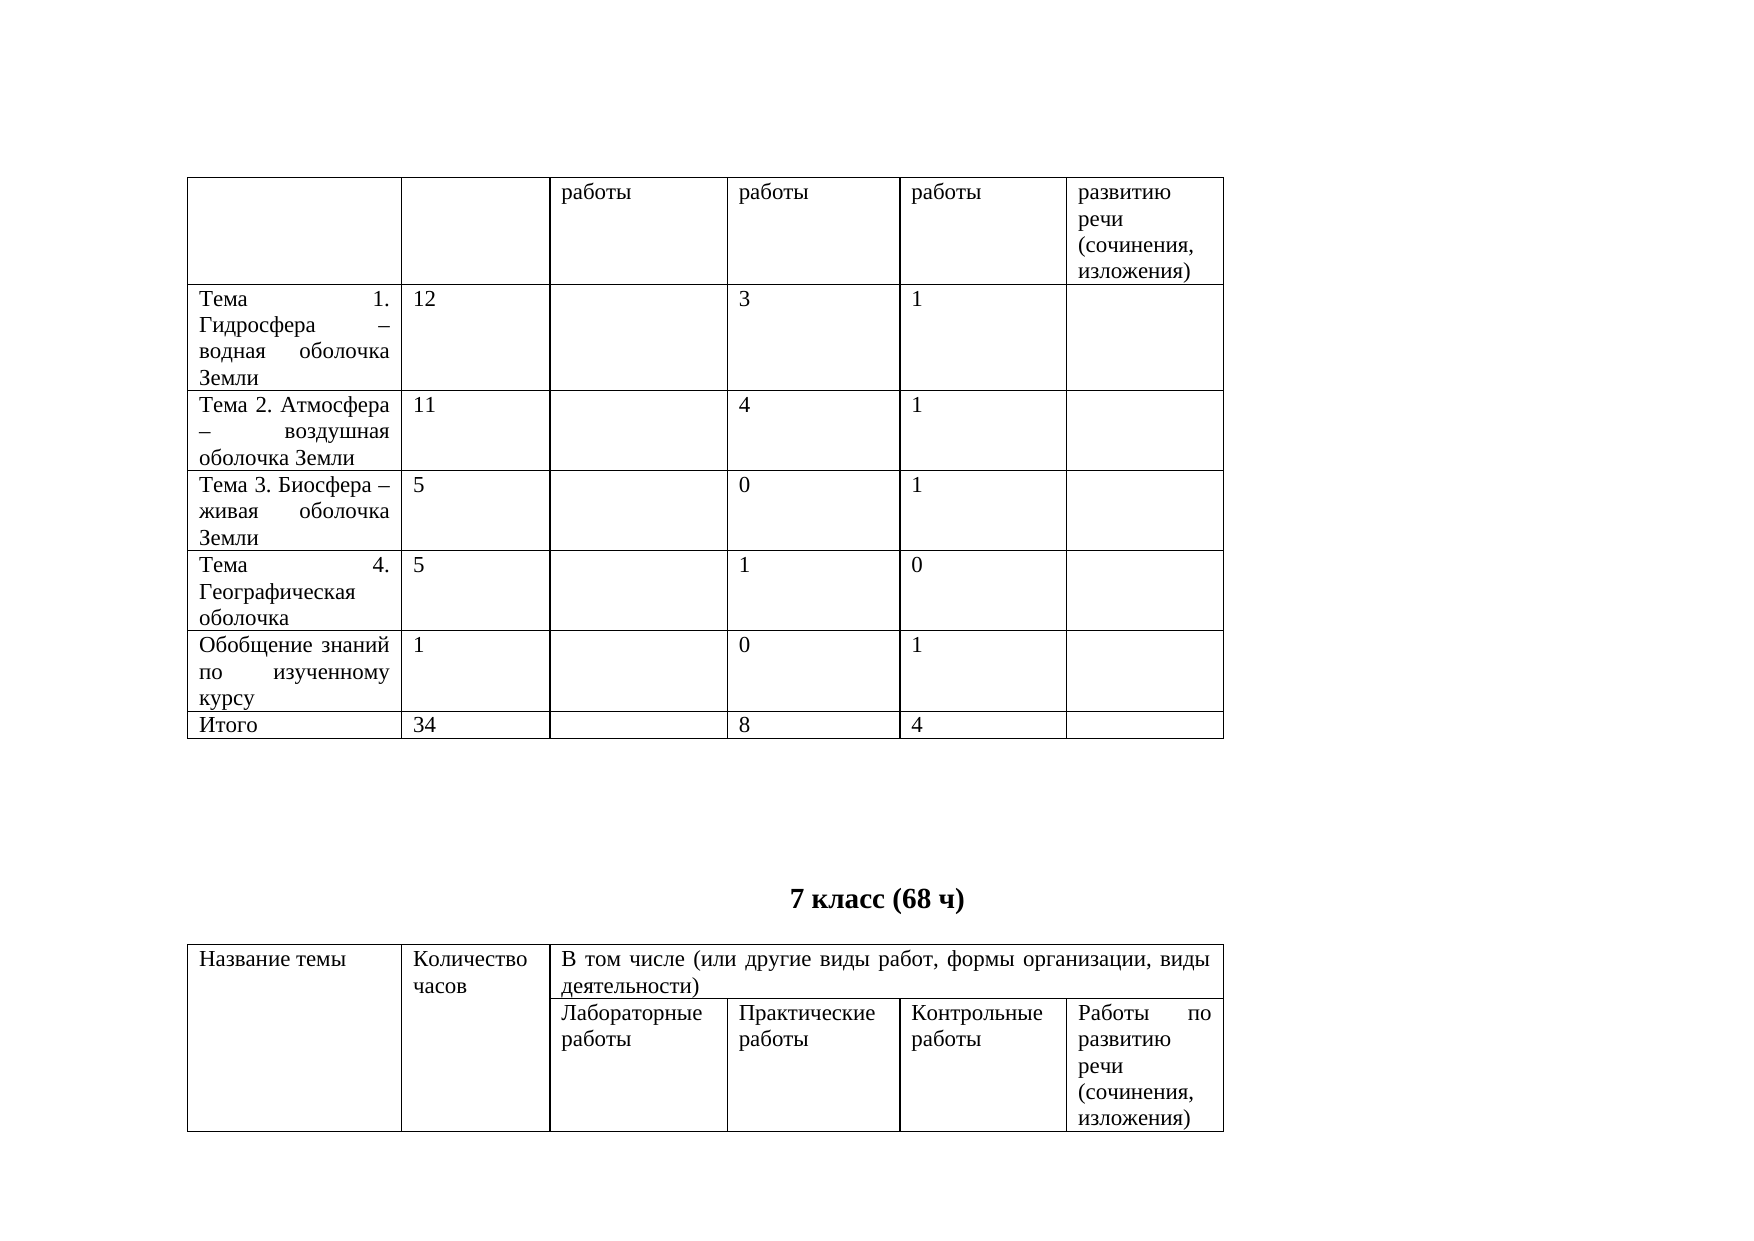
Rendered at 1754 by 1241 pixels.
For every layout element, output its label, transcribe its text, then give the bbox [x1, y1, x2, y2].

table_cell Работы по развитию речи (сочинения, изложения) [1067, 999, 1223, 1131]
table_cell Лабораторные работы [551, 178, 727, 284]
table_cell 0 [728, 631, 899, 711]
table_cell 1 [728, 551, 899, 630]
table_cell [551, 471, 727, 550]
table_cell 34 [402, 712, 549, 738]
table_cell Контрольные работы [901, 178, 1066, 284]
table_cell 0 [901, 551, 1066, 630]
table_cell Тема 4. Географическая оболочка [188, 551, 401, 630]
table_cell Контрольные работы [901, 999, 1066, 1131]
table_cell Практические работы [728, 178, 899, 284]
table_cell 11 [402, 391, 549, 470]
table_cell Итого [188, 712, 401, 738]
table_cell [1067, 285, 1223, 390]
table_header В том числе (или другие виды работ, формы организации, виды деятельности) [551, 945, 1223, 998]
table_cell Лабораторные работы [551, 999, 727, 1131]
table_cell [551, 551, 727, 630]
table_cell 1 [901, 471, 1066, 550]
table_cell 0 [728, 471, 899, 550]
table_cell Обобщение знаний по изученному курсу [188, 631, 401, 711]
table_cell 4 [728, 391, 899, 470]
table_cell [1067, 391, 1223, 470]
table_cell 1 [901, 285, 1066, 390]
table_cell 12 [402, 285, 549, 390]
table_cell Тема 2. Атмосфера – воздушная оболочка Земли [188, 391, 401, 470]
table_cell Тема 1. Гидросфера – водная оболочка Земли [188, 285, 401, 390]
table_cell [551, 391, 727, 470]
table_cell 1 [901, 631, 1066, 711]
table_cell 5 [402, 551, 549, 630]
table_cell 5 [402, 471, 549, 550]
table_cell [1067, 631, 1223, 711]
table_cell 1 [402, 631, 549, 711]
table_header Количество часов [402, 945, 549, 1131]
table_cell [1067, 471, 1223, 550]
table_cell 1 [901, 391, 1066, 470]
table_cell [551, 712, 727, 738]
table_cell 8 [728, 712, 899, 738]
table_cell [1067, 178, 1223, 284]
table_cell [551, 285, 727, 390]
table_cell 4 [901, 712, 1066, 738]
table_cell [1067, 712, 1223, 738]
table_cell [551, 631, 727, 711]
table_cell Практические работы [728, 999, 899, 1131]
table_cell Тема 3. Биосфера – живая оболочка Земли [188, 471, 401, 550]
table_cell 3 [728, 285, 899, 390]
table_cell [1067, 551, 1223, 630]
table_header Название темы [188, 945, 401, 1131]
text 7 класс (68 ч) [118, 882, 1636, 915]
